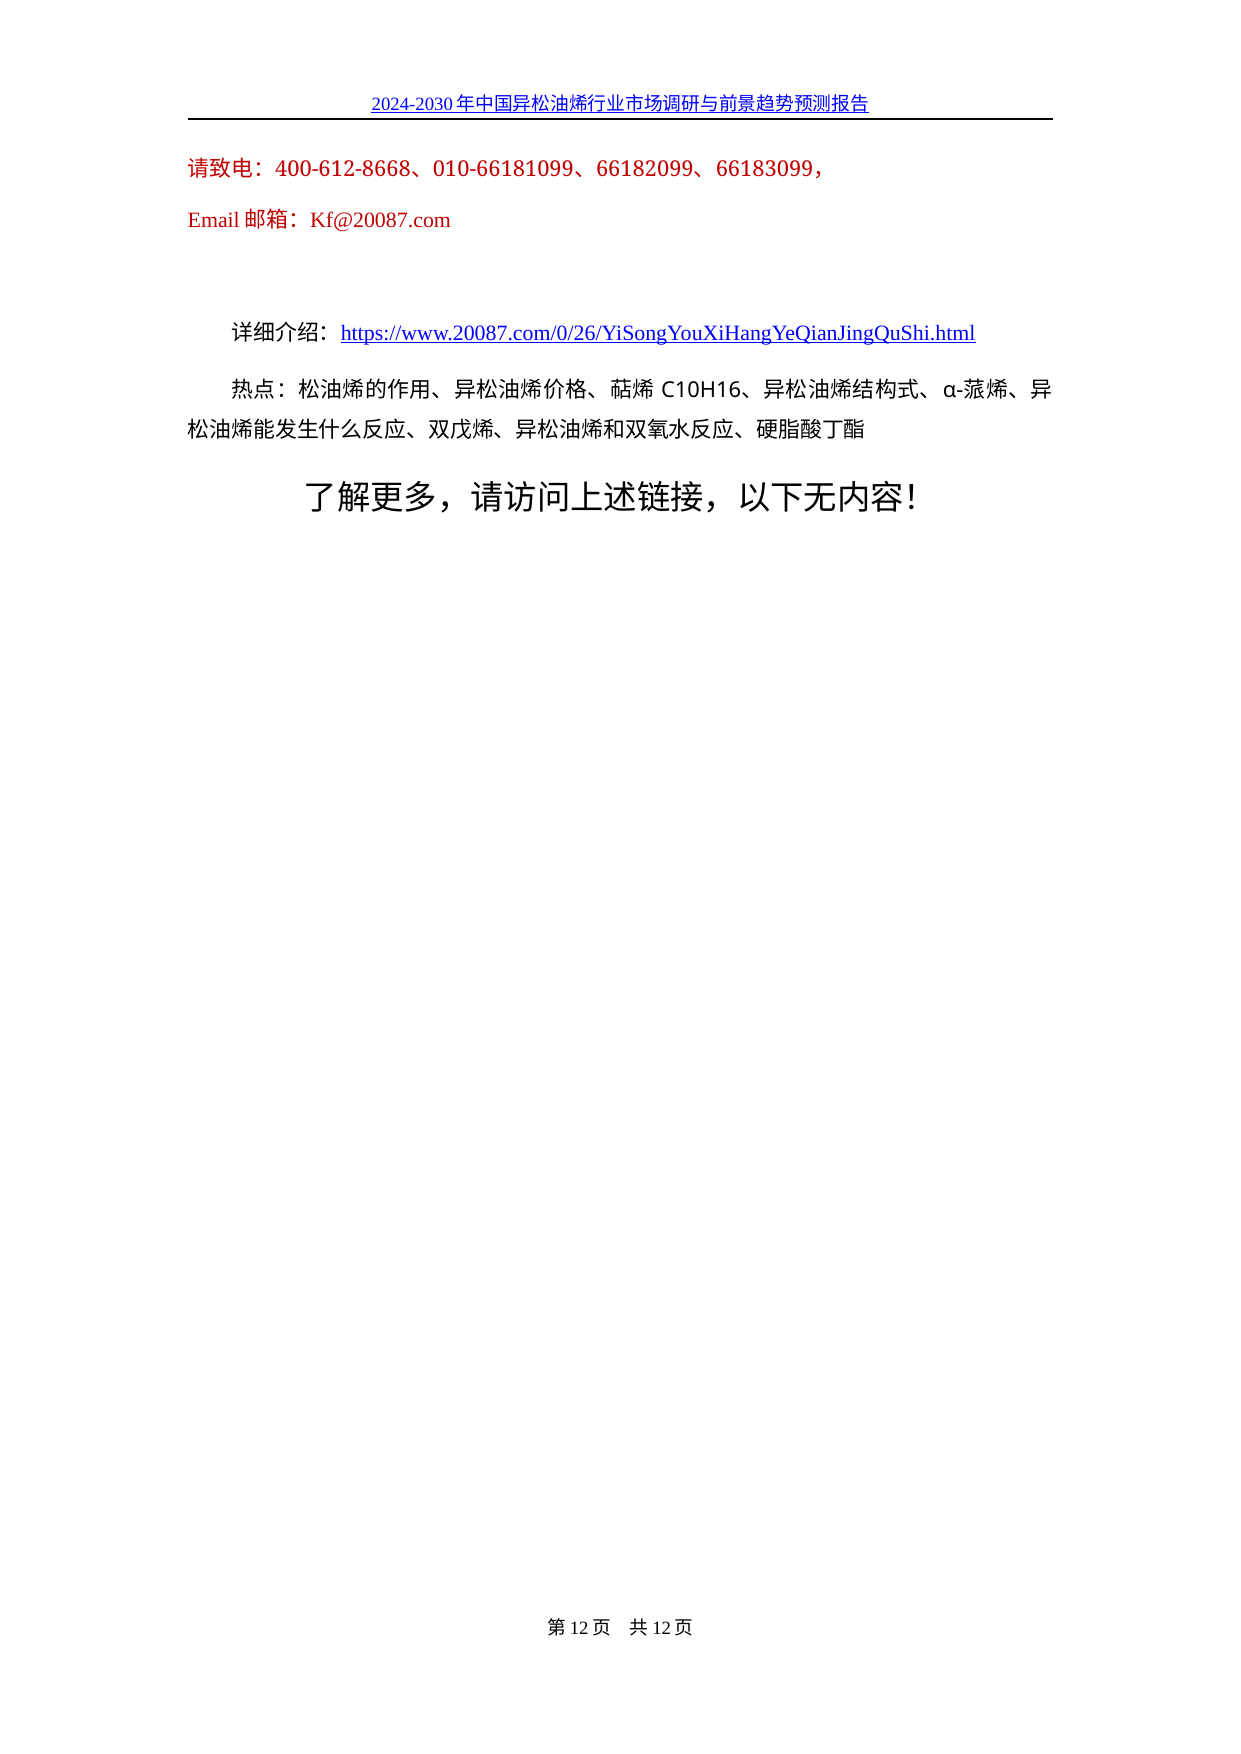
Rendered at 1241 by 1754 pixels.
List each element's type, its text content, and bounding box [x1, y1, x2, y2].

text 详细介绍：https://www.20087.com/0/26/YiSongYouXiHangYeQianJingQuShi.html [187, 315, 1053, 347]
text 热点：松油烯的作用、异松油烯价格、萜烯C10H16、异松油烯结构式、α-蒎烯、异松油烯能发生什么反应、双戊烯、异松油烯和双氧水反应、硬脂酸丁酯 [187, 371, 1053, 444]
text 请致电：400-612-8668、010-66181099、66182099、66183099， [187, 150, 1053, 183]
text Email邮箱：Kf@20087.com [187, 202, 1053, 234]
title 了解更多，请访问上述链接，以下无内容！ [187, 462, 1053, 527]
